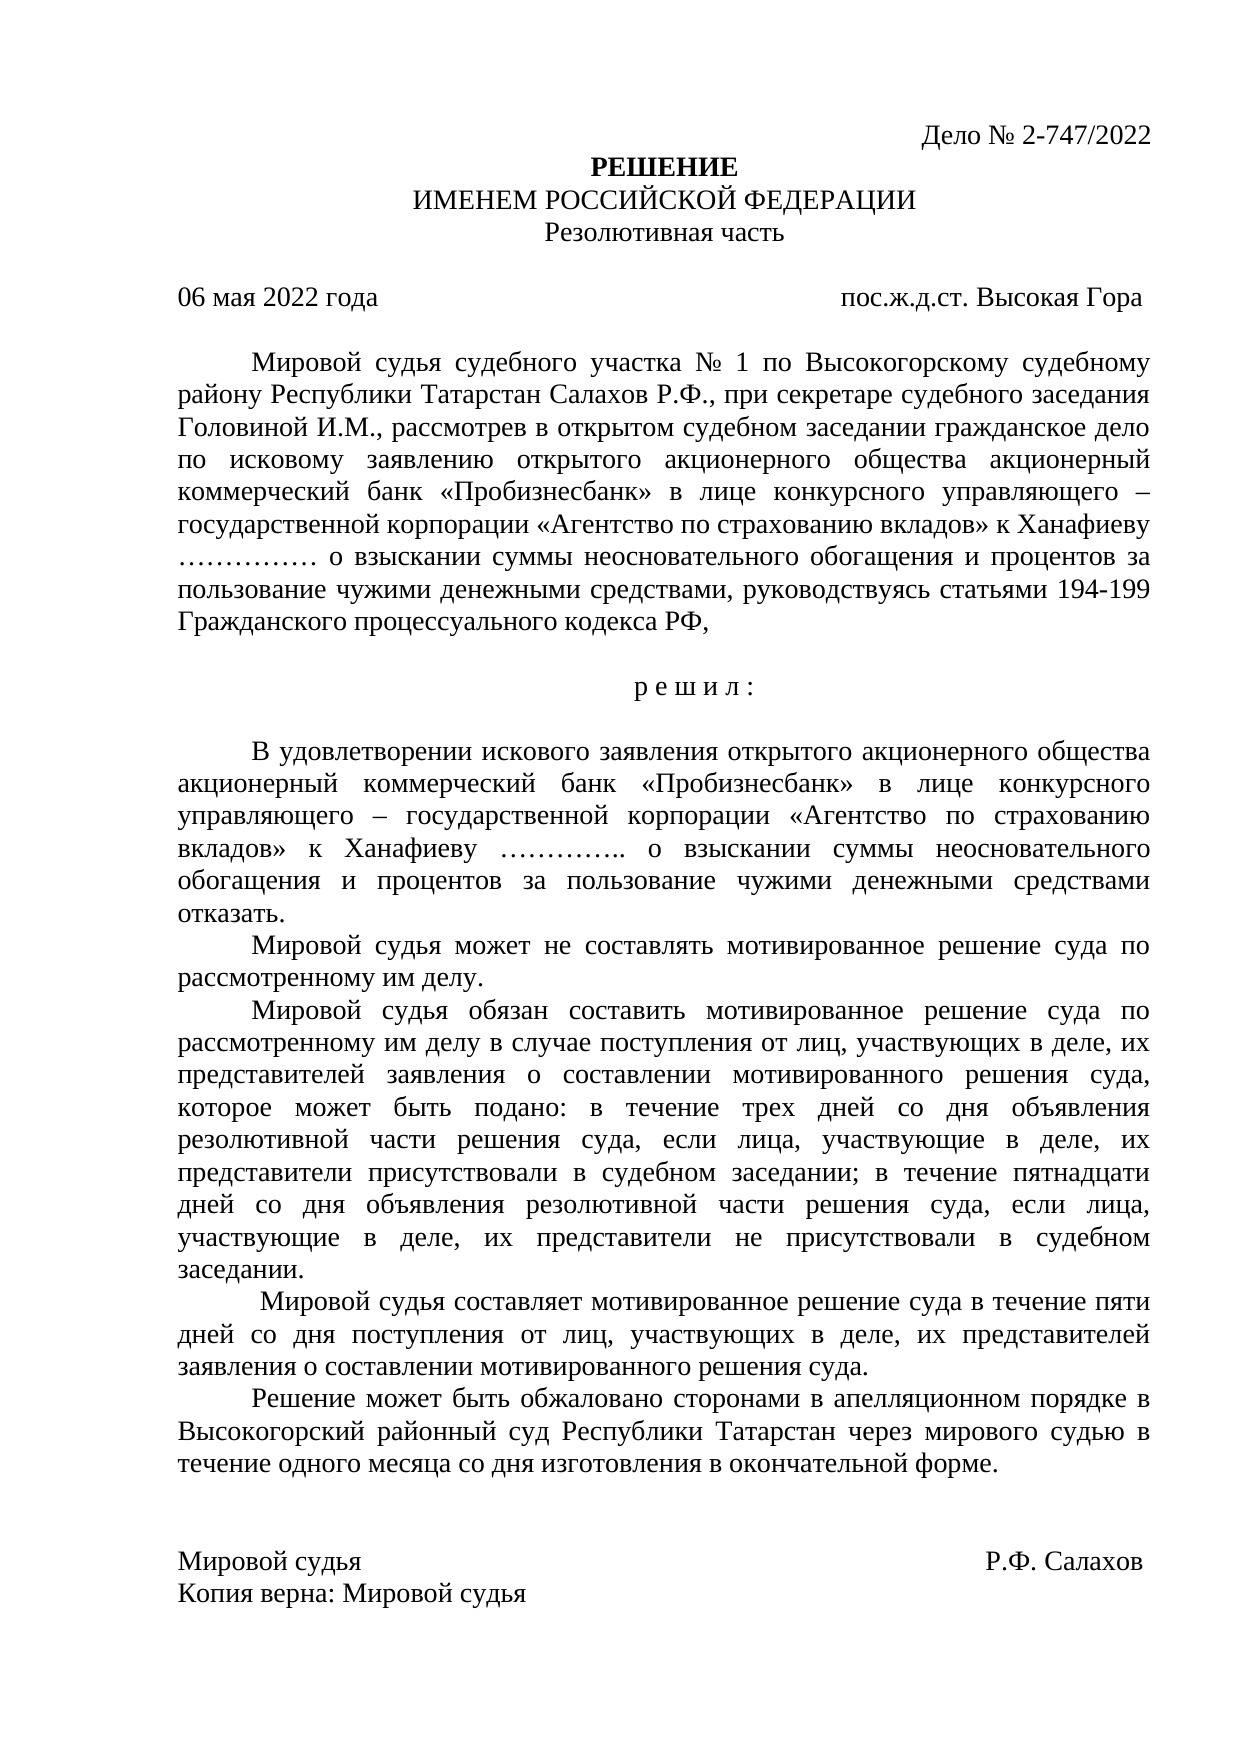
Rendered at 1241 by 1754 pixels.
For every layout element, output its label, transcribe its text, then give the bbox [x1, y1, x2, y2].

text Мировой судья может не составлять мотивированное решение суда по рассмотренному им делу. [177, 928, 1152, 993]
text Мировой судья обязан составить мотивированное решение суда по рассмотренному им делу в случае поступления от лиц, участвующих в деле, их представителей заявления о составлении мотивированного решения суда, которое может быть подано: в течение трех дней со дня объявления резолютивной части решения суда, если лица, участвующие в деле, их представители присутствовали в судебном заседании; в течение пятнадцати дней со дня объявления резолютивной части решения суда, если лица, участвующие в деле, их представители не присутствовали в судебном заседании. [177, 993, 1152, 1284]
text Дело № 2-747/2022 [177, 118, 1152, 151]
text Резолютивная часть [177, 215, 1152, 248]
text В удовлетворении искового заявления открытого акционерного общества акционерный коммерческий банк «Пробизнесбанк» в лице конкурсного управляющего – государственной корпорации «Агентство по страхованию вкладов» к Ханафиеву ………….. о взыскании суммы неосновательного обогащения и процентов за пользование чужими денежными средствами отказать. [177, 734, 1152, 928]
text Решение может быть обжаловано сторонами в апелляционном порядке в Высокогорский районный суд Республики Татарстан через мирового судью в течение одного месяца со дня изготовления в окончательной форме. [177, 1382, 1152, 1479]
text 06 мая 2022 года пос.ж.д.ст. Высокая Гора [177, 280, 1152, 312]
text Мировой судья судебного участка № 1 по Высокогорскому судебному району Республики Татарстан Салахов Р.Ф., при секретаре судебного заседания Головиной И.М., рассмотрев в открытом судебном заседании гражданское дело по исковому заявлению открытого акционерного общества акционерный коммерческий банк «Пробизнесбанк» в лице конкурсного управляющего – государственной корпорации «Агентство по страхованию вкладов» к Ханафиеву …………… о взыскании суммы неосновательного обогащения и процентов за пользование чужими денежными средствами, руководствуясь статьями 194-199 Гражданского процессуального кодекса РФ, [177, 345, 1152, 636]
text р е ш и л : [177, 669, 1152, 701]
text Мировой судья составляет мотивированное решение суда в течение пяти дней со дня поступления от лиц, участвующих в деле, их представителей заявления о составлении мотивированного решения суда. [177, 1284, 1152, 1382]
text РЕШЕНИЕ [177, 151, 1152, 183]
text Копия верна: Мировой судья [177, 1576, 1152, 1608]
text Мировой судья Р.Ф. Салахов [177, 1543, 1152, 1576]
text ИМЕНЕМ РОССИЙСКОЙ ФЕДЕРАЦИИ [177, 183, 1152, 215]
